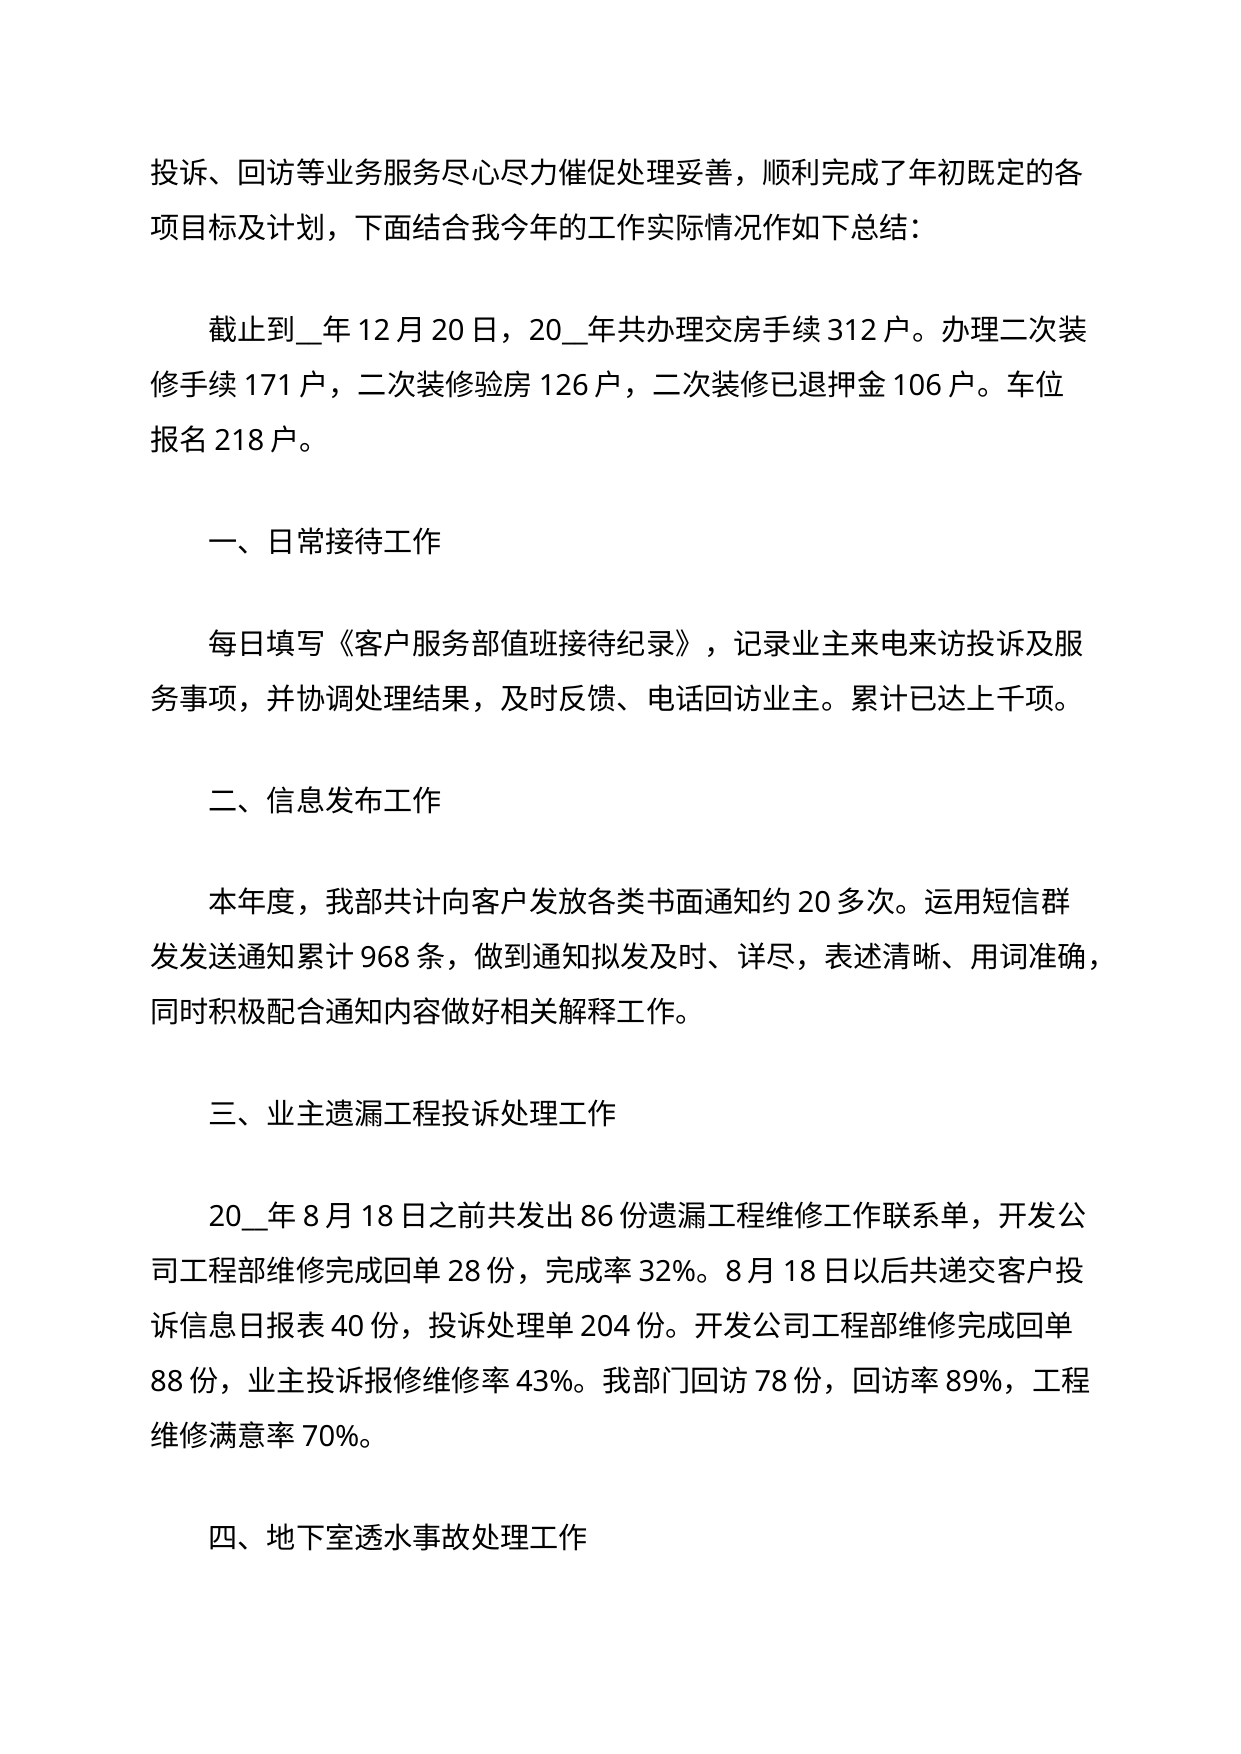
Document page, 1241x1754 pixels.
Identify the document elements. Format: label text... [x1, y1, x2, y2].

text 二、信息发布工作 [150, 777, 1090, 819]
text 本年度，我部共计向客户发放各类书面通知约20多次。运用短信群发发送通知累计968条，做到通知拟发及时、详尽，表述清晰、用词准确，同时积极配合通知内容做好相关解释工作。 [150, 879, 1090, 1031]
text 截止到__年12月20日，20__年共办理交房手续312户。办理二次装修手续171户，二次装修验房126户，二次装修已退押金106户。车位报名218户。 [150, 307, 1090, 459]
text 四、地下室透水事故处理工作 [150, 1514, 1090, 1557]
text 20__年8月18日之前共发出86份遗漏工程维修工作联系单，开发公司工程部维修完成回单28份，完成率32%。8月18日以后共递交客户投诉信息日报表40份，投诉处理单204份。开发公司工程部维修完成回单88份，业主投诉报修维修率43%。我部门回访78份，回访率89%，工程维修满意率70%。 [150, 1192, 1090, 1455]
text 一、日常接待工作 [150, 519, 1090, 561]
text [150, 150, 1090, 247]
text 三、业主遗漏工程投诉处理工作 [150, 1091, 1090, 1133]
text 每日填写《客户服务部值班接待纪录》，记录业主来电来访投诉及服务事项，并协调处理结果，及时反馈、电话回访业主。累计已达上千项。 [150, 620, 1090, 718]
